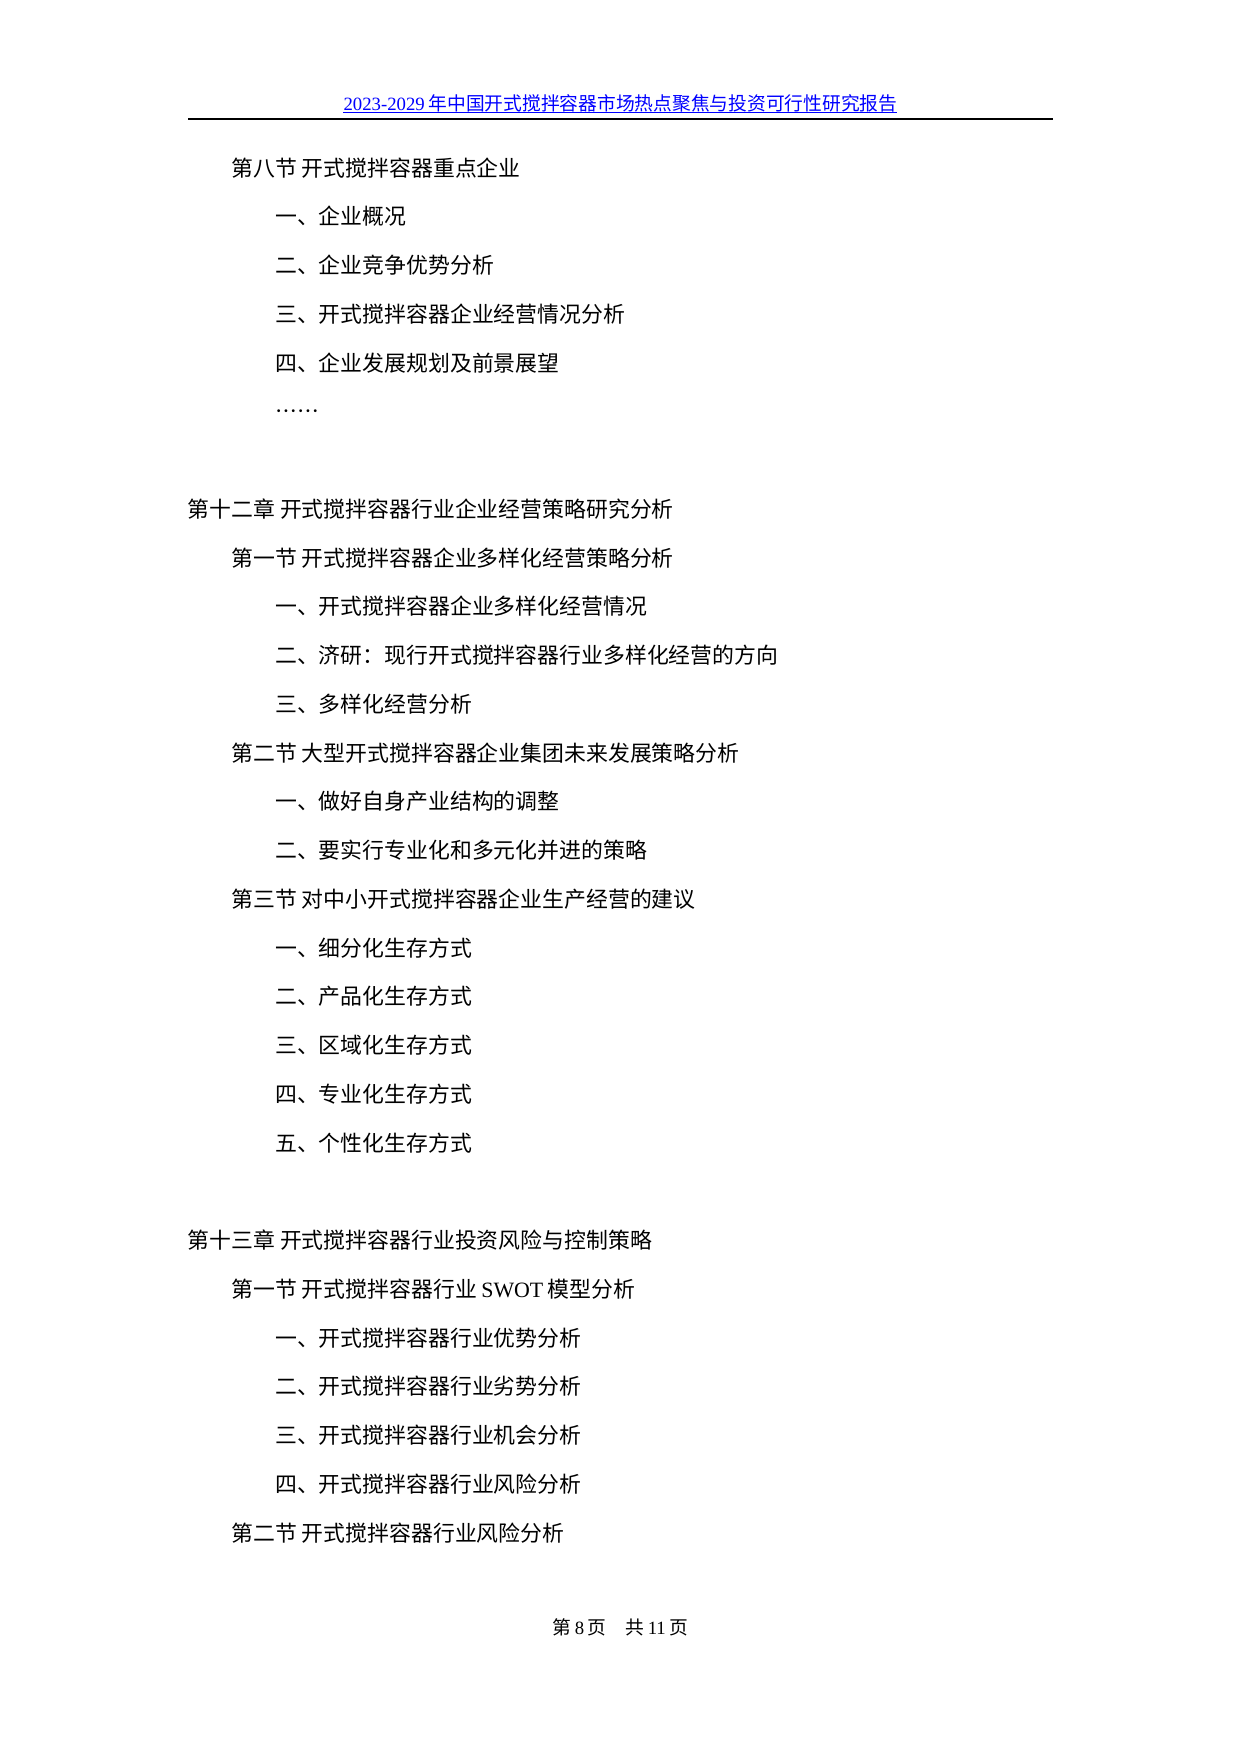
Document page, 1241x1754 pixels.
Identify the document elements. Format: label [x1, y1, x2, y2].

text [187, 150, 1053, 1548]
